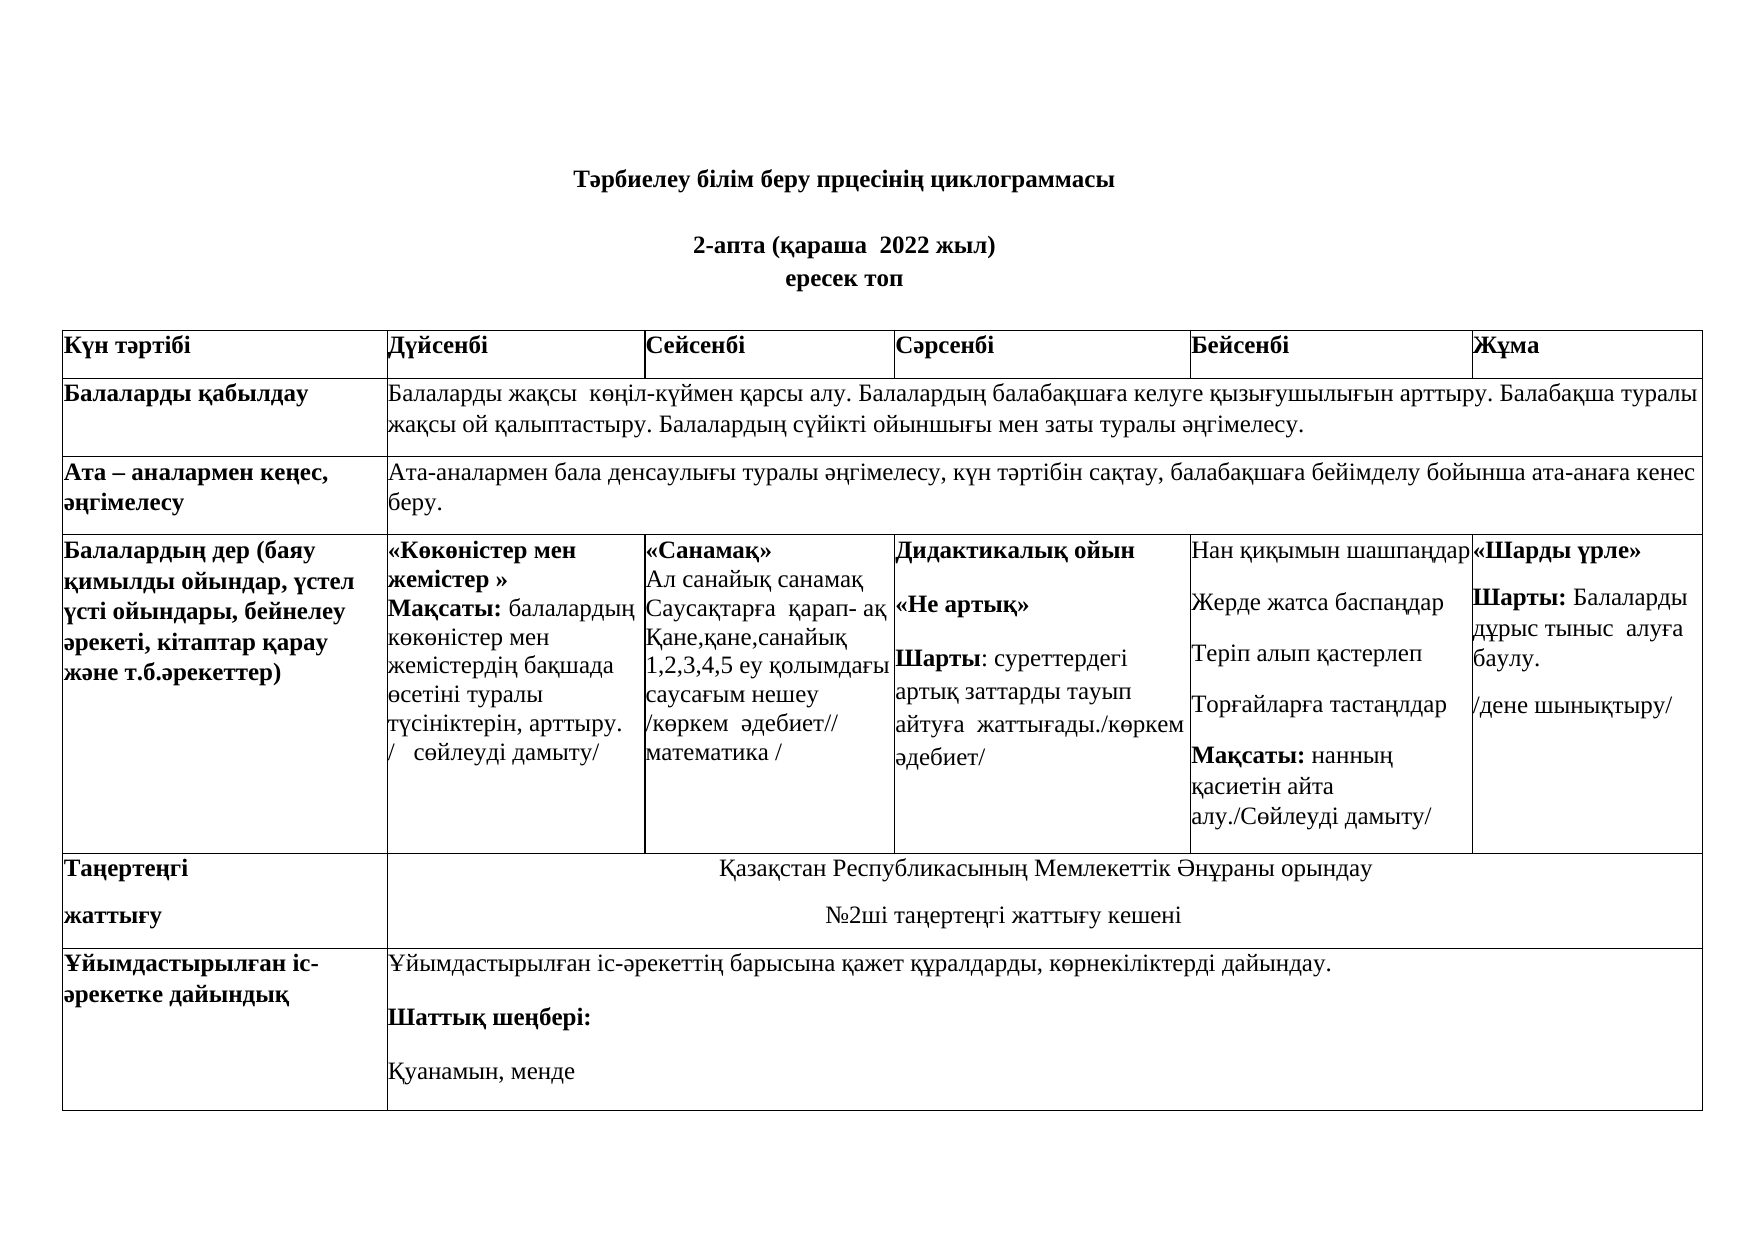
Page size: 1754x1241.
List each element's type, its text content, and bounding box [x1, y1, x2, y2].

table_header Дүйсенбі [388, 331, 644, 377]
table_cell Дидактикалық ойын «Не артық» Шарты: суреттердегі артық заттарды тауып айтуға жаттығады./көркем әдебиет/ [895, 535, 1190, 852]
table_cell Таңертеңгі жаттығу [63, 854, 387, 947]
table_cell «Шарды үрле» Шарты: Балаларды дұрыс тыныс алуға баулу. /дене шынықтыру/ [1473, 535, 1702, 852]
table_header Сейсенбі [646, 331, 894, 377]
table_cell Ата-аналармен бала денсаулығы туралы әңгімелесу, күн тәртібін сақтау, балабақшаға бейімделу бойынша ата-анаға кенес беру. [388, 457, 1702, 534]
table_cell Балалардың дер (баяу қимылды ойындар, үстел үсті ойындары, бейнелеу әрекеті, кітаптар қарау және т.б.әрекеттер) [63, 535, 387, 852]
table_header Сәрсенбі [895, 331, 1190, 377]
table_cell Балаларды жақсы көңіл-күймен қарсы алу. Балалардың балабақшаға келуге қызығушылығын арттыру. Балабақша туралы жақсы ой қалыптастыру. Балалардың сүйікті ойыншығы мен заты туралы әңгімелесу. [388, 379, 1702, 456]
text Тәрбиелеу білім беру прцесінің циклограммасы [108, 164, 1580, 193]
table_header Жұма [1473, 331, 1702, 377]
table_cell Балаларды қабылдау [63, 379, 387, 456]
table_cell «Көкөністер мен жемістер » Мақсаты: балалардың көкөністер мен жемістердің бақшада өсетіні туралы түсініктерін, арттыру. / сөйлеуді дамыту/ [388, 535, 644, 852]
text 2-апта (қараша 2022 жыл) [108, 230, 1580, 259]
table_header Күн тәртібі [63, 331, 387, 377]
table_cell «Санамақ» Ал санайық санамақ Саусақтарға қарап- ақ Қане,қане,санайық 1,2,3,4,5 еу қолымдағы саусағым нешеу /көркем әдебиет// математика / [646, 535, 894, 852]
table_cell Нан қиқымын шашпаңдар Жерде жатса баспаңдар Теріп алып қастерлеп Торғайларға тастаңлдар Мақсаты: нанның қасиетін айта алу./Сөйлеуді дамыту/ [1191, 535, 1472, 852]
table_header Бейсенбі [1191, 331, 1472, 377]
table_cell Қазақстан Республикасының Мемлекеттік Әнұраны орындау №2ші таңертеңгі жаттығу кешені [388, 854, 1702, 947]
table_cell Ата – аналармен кеңес, әңгімелесу [63, 457, 387, 534]
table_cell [388, 949, 1702, 1110]
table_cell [63, 949, 387, 1110]
text ересек топ [108, 263, 1580, 292]
